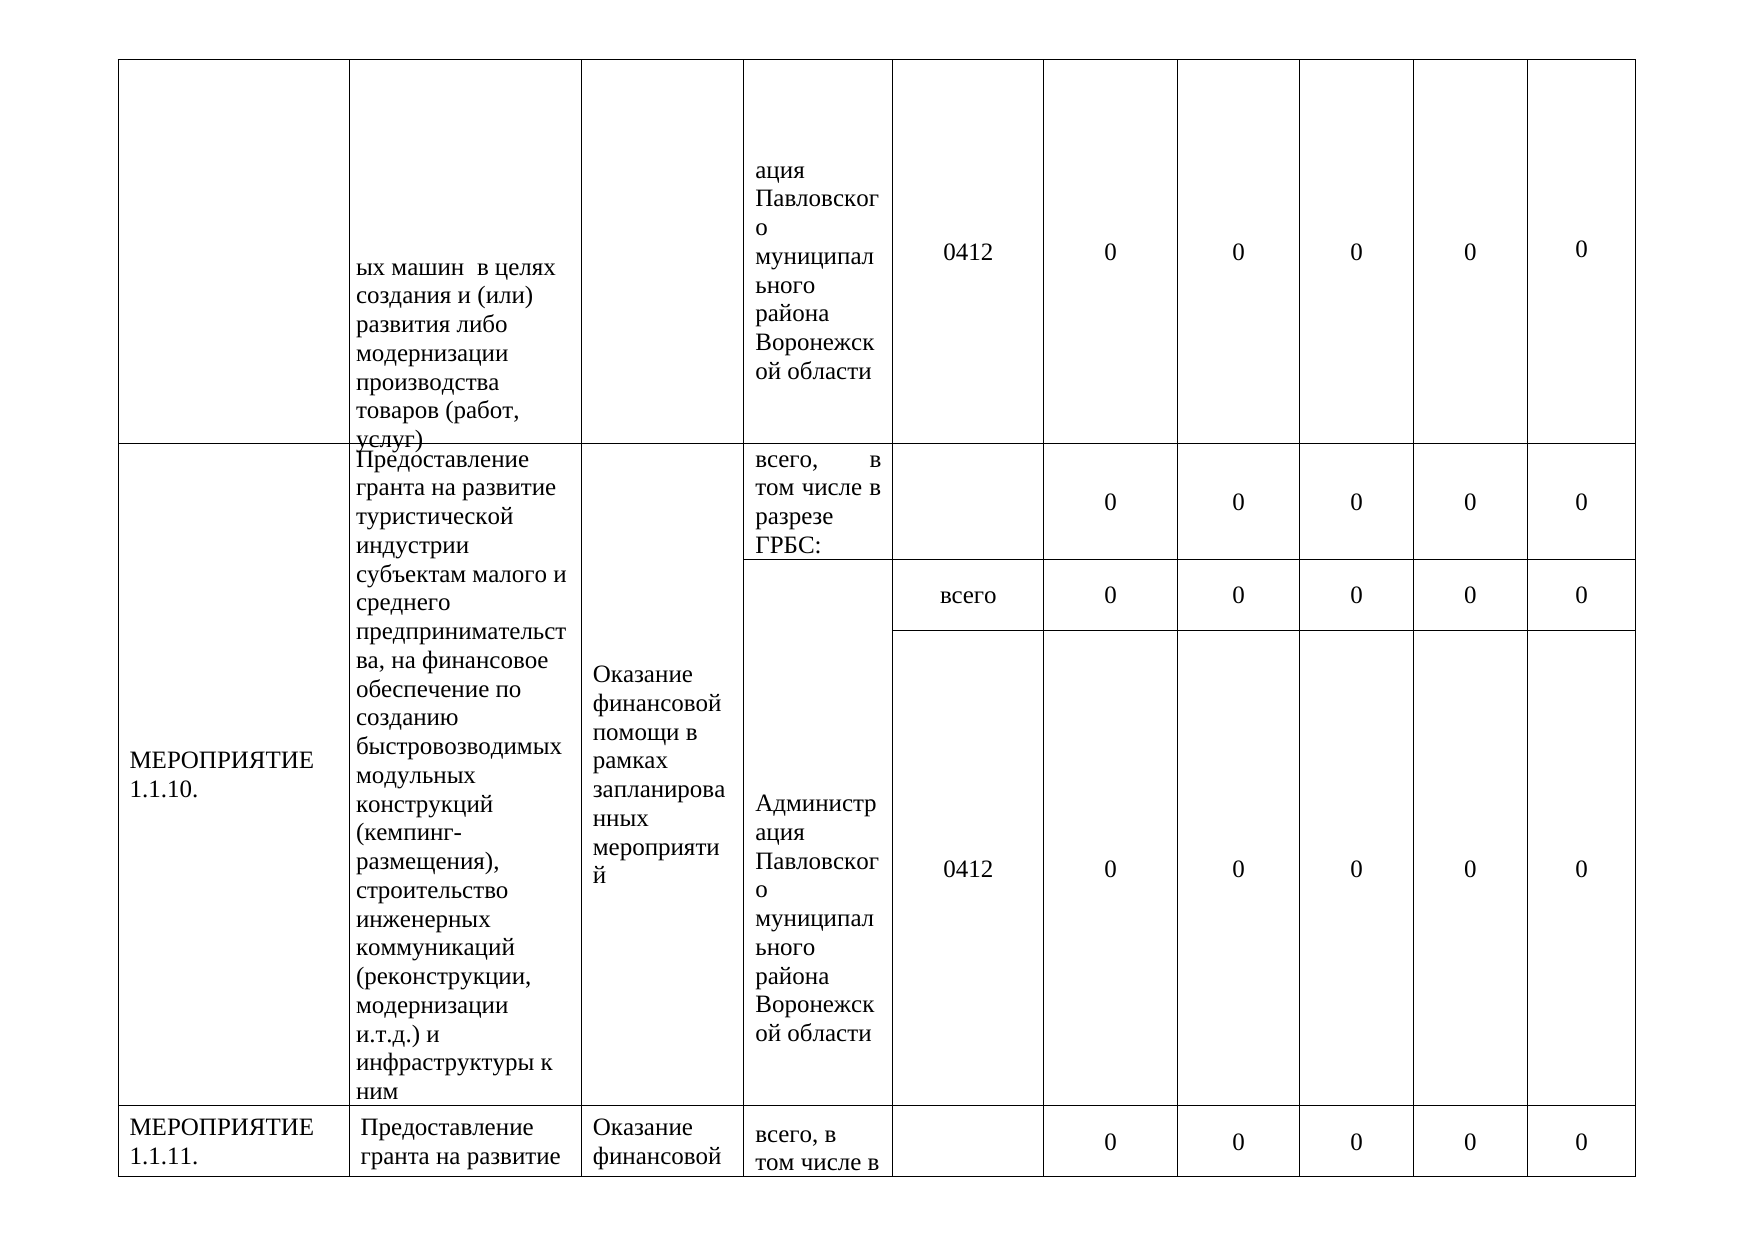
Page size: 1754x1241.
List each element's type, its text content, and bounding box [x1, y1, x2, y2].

table_cell 0412 [893, 60, 1043, 443]
table_cell 0 [1178, 444, 1299, 559]
table_cell 0 [1414, 444, 1527, 559]
table_cell 0412 [893, 631, 1043, 1105]
table_cell 0 [1178, 1106, 1299, 1176]
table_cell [582, 1106, 743, 1176]
table_cell 0 [1044, 60, 1177, 443]
table_cell 0 [1044, 1106, 1177, 1176]
table_cell 0 [1300, 631, 1413, 1105]
table_cell 0 [1414, 560, 1527, 630]
table_cell всего [893, 560, 1043, 630]
table_cell 0 [1528, 60, 1635, 443]
table_cell 0 [1300, 1106, 1413, 1176]
table_cell 0 [1300, 444, 1413, 559]
table_cell 0 [1414, 1106, 1527, 1176]
table_cell 0 [1178, 60, 1299, 443]
table_cell 0 [1178, 631, 1299, 1105]
table_cell Администрация Павловского муниципального района Воронежской области [744, 560, 892, 1105]
table_cell 0 [1528, 444, 1635, 559]
table_cell МЕРОПРИЯТИЕ 1.1.11. [119, 1106, 349, 1176]
table_cell 0 [1300, 60, 1413, 443]
table_cell 0 [1044, 631, 1177, 1105]
table_cell 0 [1044, 444, 1177, 559]
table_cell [350, 1106, 581, 1176]
table_cell 0 [1414, 60, 1527, 443]
table_cell 0 [1044, 560, 1177, 630]
table_cell [893, 444, 1043, 559]
table_cell [893, 1106, 1043, 1176]
table_cell 0 [1178, 560, 1299, 630]
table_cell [744, 60, 892, 443]
table_cell МЕРОПРИЯТИЕ 1.1.10. [119, 444, 349, 1105]
table_cell 0 [1414, 631, 1527, 1105]
table_cell Оказание финансовой помощи в рамках запланированных мероприятий [582, 444, 743, 1105]
table_cell всего, в том числе в разрезе ГРБС: [744, 444, 892, 559]
table_cell 0 [1528, 631, 1635, 1105]
table_cell Предоставление гранта на развитие туристической индустрии субъектам малого и среднего предпринимательства, на финансовое обеспечение по созданию быстровозводимых модульных конструкций (кемпинг-размещения), строительство инженерных коммуникаций (реконструкции, модернизации и.т.д.) и инфраструктуры к ним [350, 444, 581, 1105]
table_cell 0 [1528, 1106, 1635, 1176]
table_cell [744, 1106, 892, 1176]
table_cell 0 [1528, 560, 1635, 630]
table_cell 0 [1300, 560, 1413, 630]
